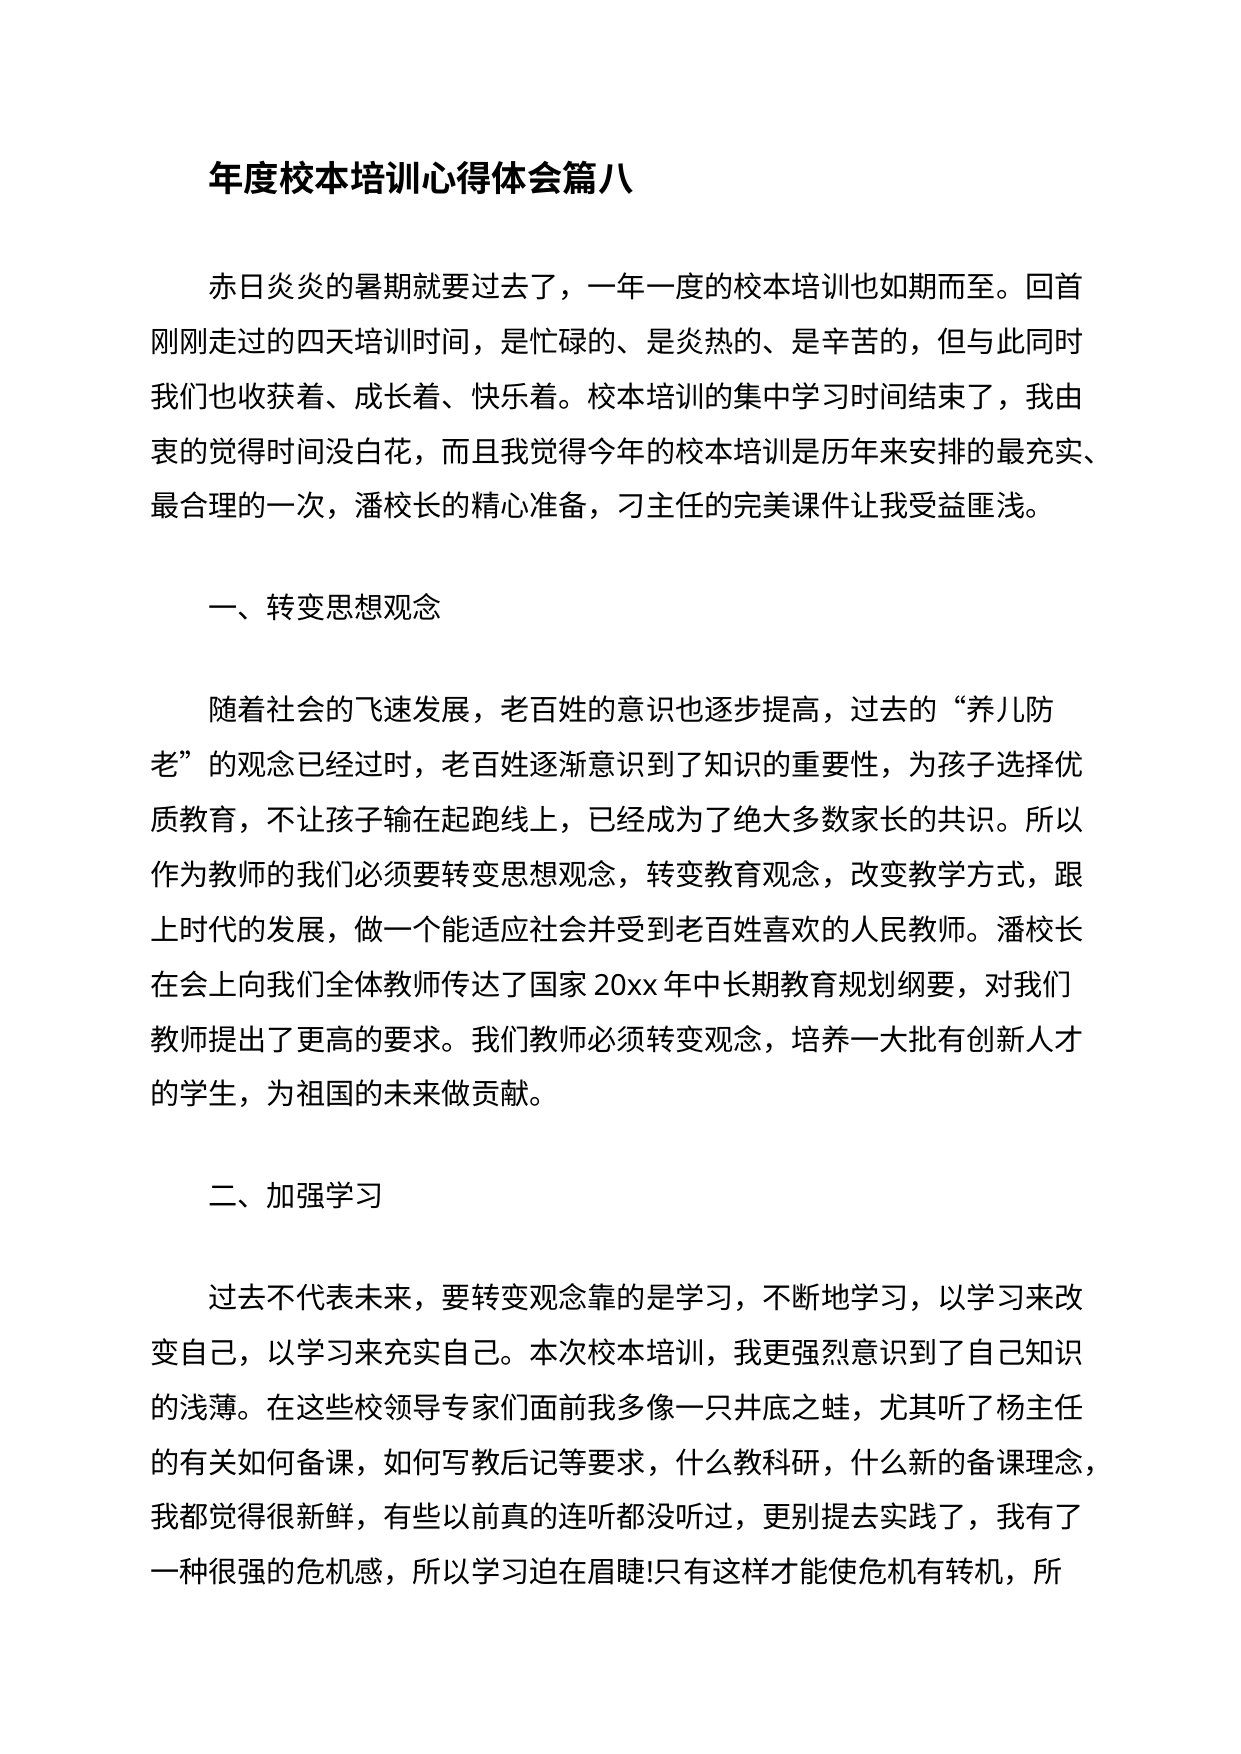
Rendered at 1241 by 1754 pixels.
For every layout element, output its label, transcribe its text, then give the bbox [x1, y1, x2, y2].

text 随着社会的飞速发展，老百姓的意识也逐步提高，过去的“养儿防老”的观念已经过时，老百姓逐渐意识到了知识的重要性，为孩子选择优质教育，不让孩子输在起跑线上，已经成为了绝大多数家长的共识。所以作为教师的我们必须要转变思想观念，转变教育观念，改变教学方式，跟上时代的发展，做一个能适应社会并受到老百姓喜欢的人民教师。潘校长在会上向我们全体教师传达了国家20xx年中长期教育规划纲要，对我们教师提出了更高的要求。我们教师必须转变观念，培养一大批有创新人才的学生，为祖国的未来做贡献。 [150, 687, 1090, 1113]
text 年度校本培训心得体会篇八 [150, 150, 1090, 201]
text 二、加强学习 [150, 1173, 1090, 1215]
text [150, 1274, 1090, 1591]
text 一、转变思想观念 [150, 585, 1090, 627]
text 赤日炎炎的暑期就要过去了，一年一度的校本培训也如期而至。回首刚刚走过的四天培训时间，是忙碌的、是炎热的、是辛苦的，但与此同时我们也收获着、成长着、快乐着。校本培训的集中学习时间结束了，我由衷的觉得时间没白花，而且我觉得今年的校本培训是历年来安排的最充实、最合理的一次，潘校长的精心准备，刁主任的完美课件让我受益匪浅。 [150, 263, 1090, 525]
